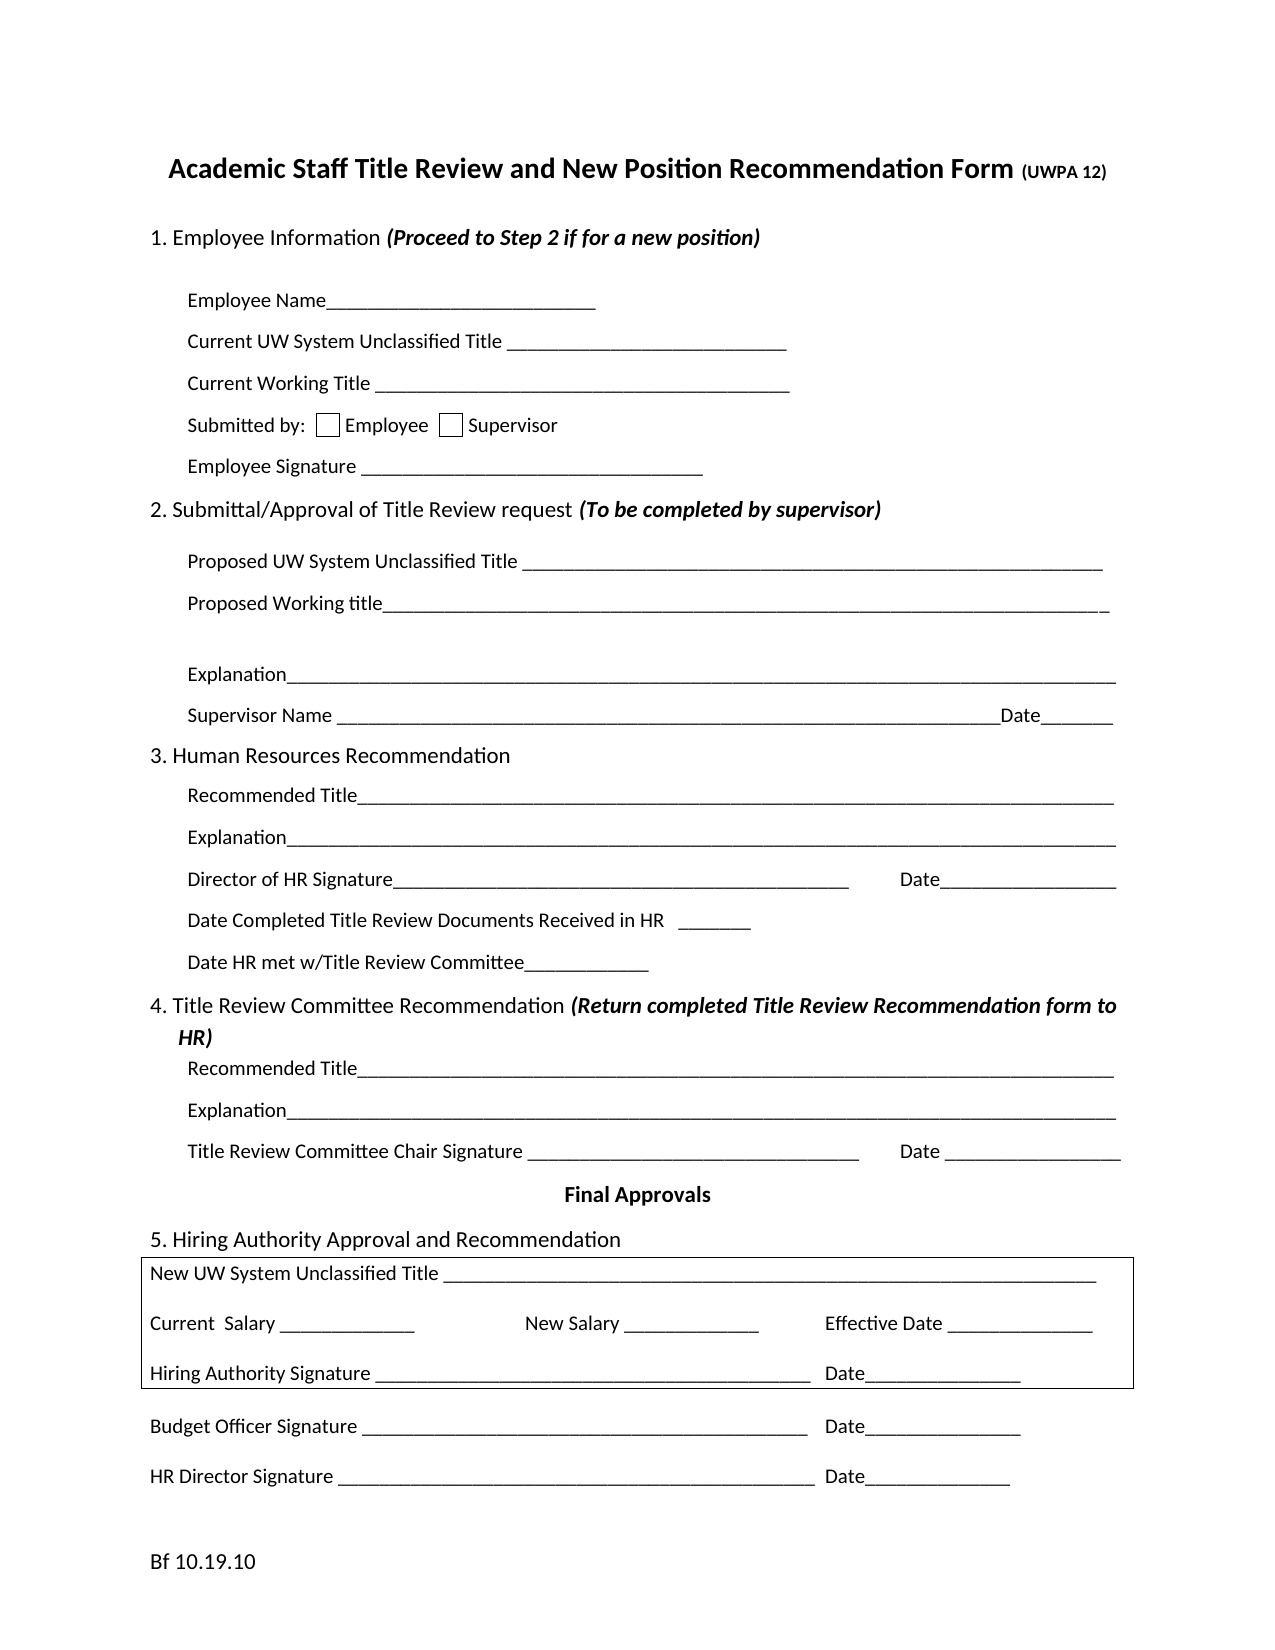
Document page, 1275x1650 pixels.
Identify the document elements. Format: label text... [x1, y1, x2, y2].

text Date HR met w/Title Review Committee____________ [187, 949, 1125, 975]
text Explanation________________________________________________________________________________ [187, 1097, 1125, 1122]
text 2. Submittal/Approval of Title Review request (To be completed by supervisor) [150, 495, 1125, 523]
text Director of HR Signature____________________________________________ Date_________________ [187, 866, 1125, 891]
text Recommended Title_________________________________________________________________________ [187, 1055, 1125, 1081]
text Explanation________________________________________________________________________________ [187, 661, 1125, 686]
text 4. Title Review Committee Recommendation (Return completed Title Review Recommendation form to HR) [150, 991, 1125, 1051]
text Proposed UW System Unclassified Title ________________________________________________________ [187, 548, 1125, 574]
text New UW System Unclassified Title _______________________________________________________________ [142, 1258, 1133, 1286]
text Submitted by: Employee Supervisor [187, 412, 1125, 437]
text Proposed Working title______________________________________________________________________ [187, 590, 1125, 645]
text Recommended Title_________________________________________________________________________ [187, 783, 1125, 808]
text Final Approvals [150, 1180, 1125, 1208]
text Date Completed Title Review Documents Received in HR _______ [187, 908, 1125, 933]
text Academic Staff Title Review and New Position Recommendation Form (UWPA 12) [150, 150, 1125, 186]
text Current UW System Unclassified Title ___________________________ [187, 329, 1125, 354]
text Employee Name__________________________ [150, 287, 1125, 312]
text Hiring Authority Signature __________________________________________ Date_______________ [142, 1357, 1133, 1388]
text 3. Human Resources Recommendation [150, 741, 1125, 769]
text 1. Employee Information (Proceed to Step 2 if for a new position) [150, 223, 1125, 251]
text HR Director Signature ______________________________________________ Date______________ [150, 1463, 1125, 1489]
text Budget Officer Signature ___________________________________________ Date_______________ [150, 1413, 1125, 1439]
text 5. Hiring Authority Approval and Recommendation [150, 1225, 1125, 1253]
text Employee Signature _________________________________ [187, 454, 1125, 479]
text Current Working Title ________________________________________ [187, 370, 1125, 396]
text Explanation________________________________________________________________________________ [187, 824, 1125, 850]
text Title Review Committee Chair Signature ________________________________ Date _________________ [187, 1139, 1125, 1164]
text Current Salary _____________ New Salary _____________ Effective Date ______________ [142, 1307, 1133, 1336]
text Supervisor Name ________________________________________________________________Date_______ [187, 703, 1125, 728]
